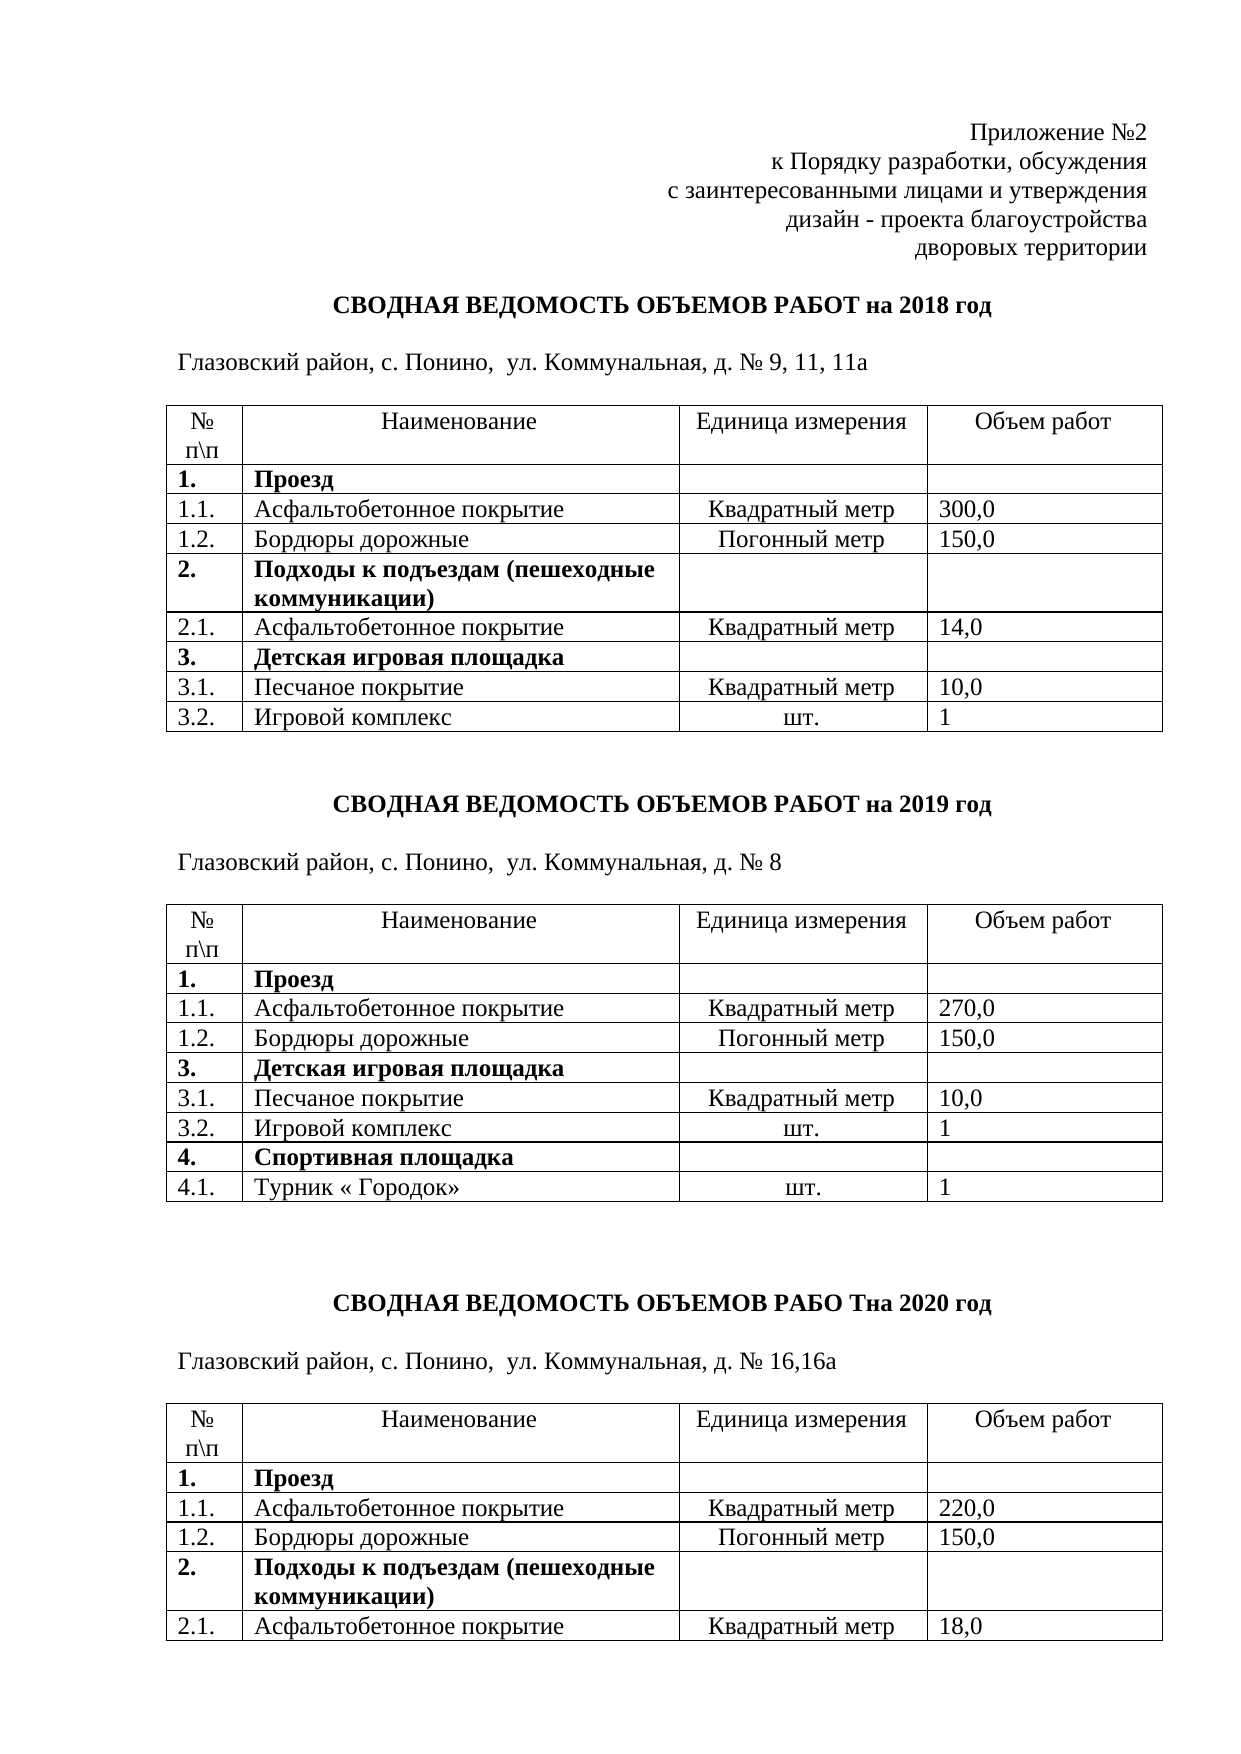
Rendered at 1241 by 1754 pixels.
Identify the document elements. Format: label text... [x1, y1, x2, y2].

table_cell Квадратный метр [680, 1493, 927, 1521]
table_cell [928, 642, 1162, 671]
table_cell шт. [680, 1113, 927, 1141]
table_cell 10,0 [928, 672, 1162, 701]
table_cell [928, 1463, 1162, 1492]
table_cell 1.2. [167, 1523, 242, 1551]
text СВОДНАЯ ВЕДОМОСТЬ ОБЪЕМОВ РАБОТ на 2019 год [177, 789, 1147, 818]
table_cell [680, 1552, 927, 1610]
table_cell Игровой комплекс [243, 1113, 679, 1141]
table_cell 3.1. [167, 672, 242, 701]
table_cell 3.1. [167, 1083, 242, 1112]
text СВОДНАЯ ВЕДОМОСТЬ ОБЪЕМОВ РАБО Тна 2020 год [177, 1288, 1147, 1317]
table_cell 150,0 [928, 1523, 1162, 1551]
table_cell [928, 554, 1162, 611]
table_cell Квадратный метр [680, 672, 927, 701]
table_cell [928, 465, 1162, 493]
table_cell Подходы к подъездам (пешеходные коммуникации) [243, 1552, 679, 1610]
text к Порядку разработки, обсуждения [177, 146, 1147, 175]
table_cell Квадратный метр [680, 494, 927, 523]
table_cell 18,0 [928, 1611, 1162, 1639]
table_header Наименование [243, 905, 679, 963]
table_cell Асфальтобетонное покрытие [243, 994, 679, 1022]
table_cell 1 [928, 702, 1162, 731]
table_cell Бордюры дорожные [243, 1023, 679, 1052]
table_header Объем работ [928, 406, 1162, 463]
table_header Объем работ [928, 1404, 1162, 1462]
table_cell 1 [928, 1113, 1162, 1141]
text дворовых территории [177, 232, 1147, 261]
table_cell [680, 554, 927, 611]
text Глазовский район, с. Понино, ул. Коммунальная, д. № 9, 11, 11а [177, 347, 1147, 376]
table_header Наименование [243, 406, 679, 463]
table_cell Асфальтобетонное покрытие [243, 1611, 679, 1639]
table_header Единица измерения [680, 905, 927, 963]
table_cell [928, 964, 1162, 992]
table_cell Проезд [243, 964, 679, 992]
table_header № п\п [167, 905, 242, 963]
table_cell [680, 642, 927, 671]
table_cell 2.1. [167, 613, 242, 641]
table_cell Детская игровая площадка [243, 1053, 679, 1082]
table_header Наименование [243, 1404, 679, 1462]
text Глазовский район, с. Понино, ул. Коммунальная, д. № 16,16а [177, 1346, 1147, 1374]
table_cell шт. [680, 702, 927, 731]
table_cell Спортивная площадка [243, 1143, 679, 1171]
table_cell [928, 1053, 1162, 1082]
table_cell шт. [680, 1172, 927, 1201]
table_cell 1.1. [167, 1493, 242, 1521]
table_cell 150,0 [928, 1023, 1162, 1052]
table_cell 220,0 [928, 1493, 1162, 1521]
table_cell 1. [167, 964, 242, 992]
table_cell Проезд [243, 465, 679, 493]
table_cell Асфальтобетонное покрытие [243, 494, 679, 523]
table_cell 2.1. [167, 1611, 242, 1639]
table_cell 3.2. [167, 1113, 242, 1141]
table_cell Турник « Городок» [243, 1172, 679, 1201]
table_cell Бордюры дорожные [243, 1523, 679, 1551]
table_cell [680, 1053, 927, 1082]
table_cell [928, 1143, 1162, 1171]
table_cell Игровой комплекс [243, 702, 679, 731]
text с заинтересованными лицами и утверждения [177, 175, 1147, 204]
table_cell Погонный метр [680, 1523, 927, 1551]
table_cell Квадратный метр [680, 1083, 927, 1112]
text дизайн - проекта благоустройства [177, 204, 1147, 232]
table_cell 4. [167, 1143, 242, 1171]
table_cell Песчаное покрытие [243, 672, 679, 701]
table_cell 2. [167, 554, 242, 611]
table_cell Квадратный метр [680, 613, 927, 641]
table_cell Асфальтобетонное покрытие [243, 613, 679, 641]
table_cell Асфальтобетонное покрытие [243, 1493, 679, 1521]
table_cell Проезд [243, 1463, 679, 1492]
text СВОДНАЯ ВЕДОМОСТЬ ОБЪЕМОВ РАБОТ на 2018 год [177, 290, 1147, 319]
table_cell Погонный метр [680, 1023, 927, 1052]
table_header № п\п [167, 1404, 242, 1462]
table_cell 1 [928, 1172, 1162, 1201]
text Глазовский район, с. Понино, ул. Коммунальная, д. № 8 [177, 847, 1147, 875]
table_cell 1. [167, 465, 242, 493]
table_cell [680, 1463, 927, 1492]
table_cell 300,0 [928, 494, 1162, 523]
table_cell 1.2. [167, 524, 242, 553]
table_cell 4.1. [167, 1172, 242, 1201]
table_cell Подходы к подъездам (пешеходные коммуникации) [243, 554, 679, 611]
table_cell 1.2. [167, 1023, 242, 1052]
table_cell Детская игровая площадка [243, 642, 679, 671]
table_cell Погонный метр [680, 524, 927, 553]
table_cell 14,0 [928, 613, 1162, 641]
table_header Объем работ [928, 905, 1162, 963]
table_cell 10,0 [928, 1083, 1162, 1112]
table_cell 1.1. [167, 494, 242, 523]
table_cell [680, 465, 927, 493]
table_cell [680, 1143, 927, 1171]
table_header Единица измерения [680, 406, 927, 463]
table_cell 2. [167, 1552, 242, 1610]
table_cell Бордюры дорожные [243, 524, 679, 553]
table_cell 1.1. [167, 994, 242, 1022]
table_header № п\п [167, 406, 242, 463]
table_cell 1. [167, 1463, 242, 1492]
table_cell 3.2. [167, 702, 242, 731]
table_cell 3. [167, 1053, 242, 1082]
table_cell Квадратный метр [680, 994, 927, 1022]
table_header Единица измерения [680, 1404, 927, 1462]
table_cell 270,0 [928, 994, 1162, 1022]
table_cell [680, 964, 927, 992]
text Приложение №2 [177, 117, 1147, 146]
table_cell 3. [167, 642, 242, 671]
table_cell 150,0 [928, 524, 1162, 553]
table_cell [928, 1552, 1162, 1610]
table_cell Квадратный метр [680, 1611, 927, 1639]
table_cell Песчаное покрытие [243, 1083, 679, 1112]
